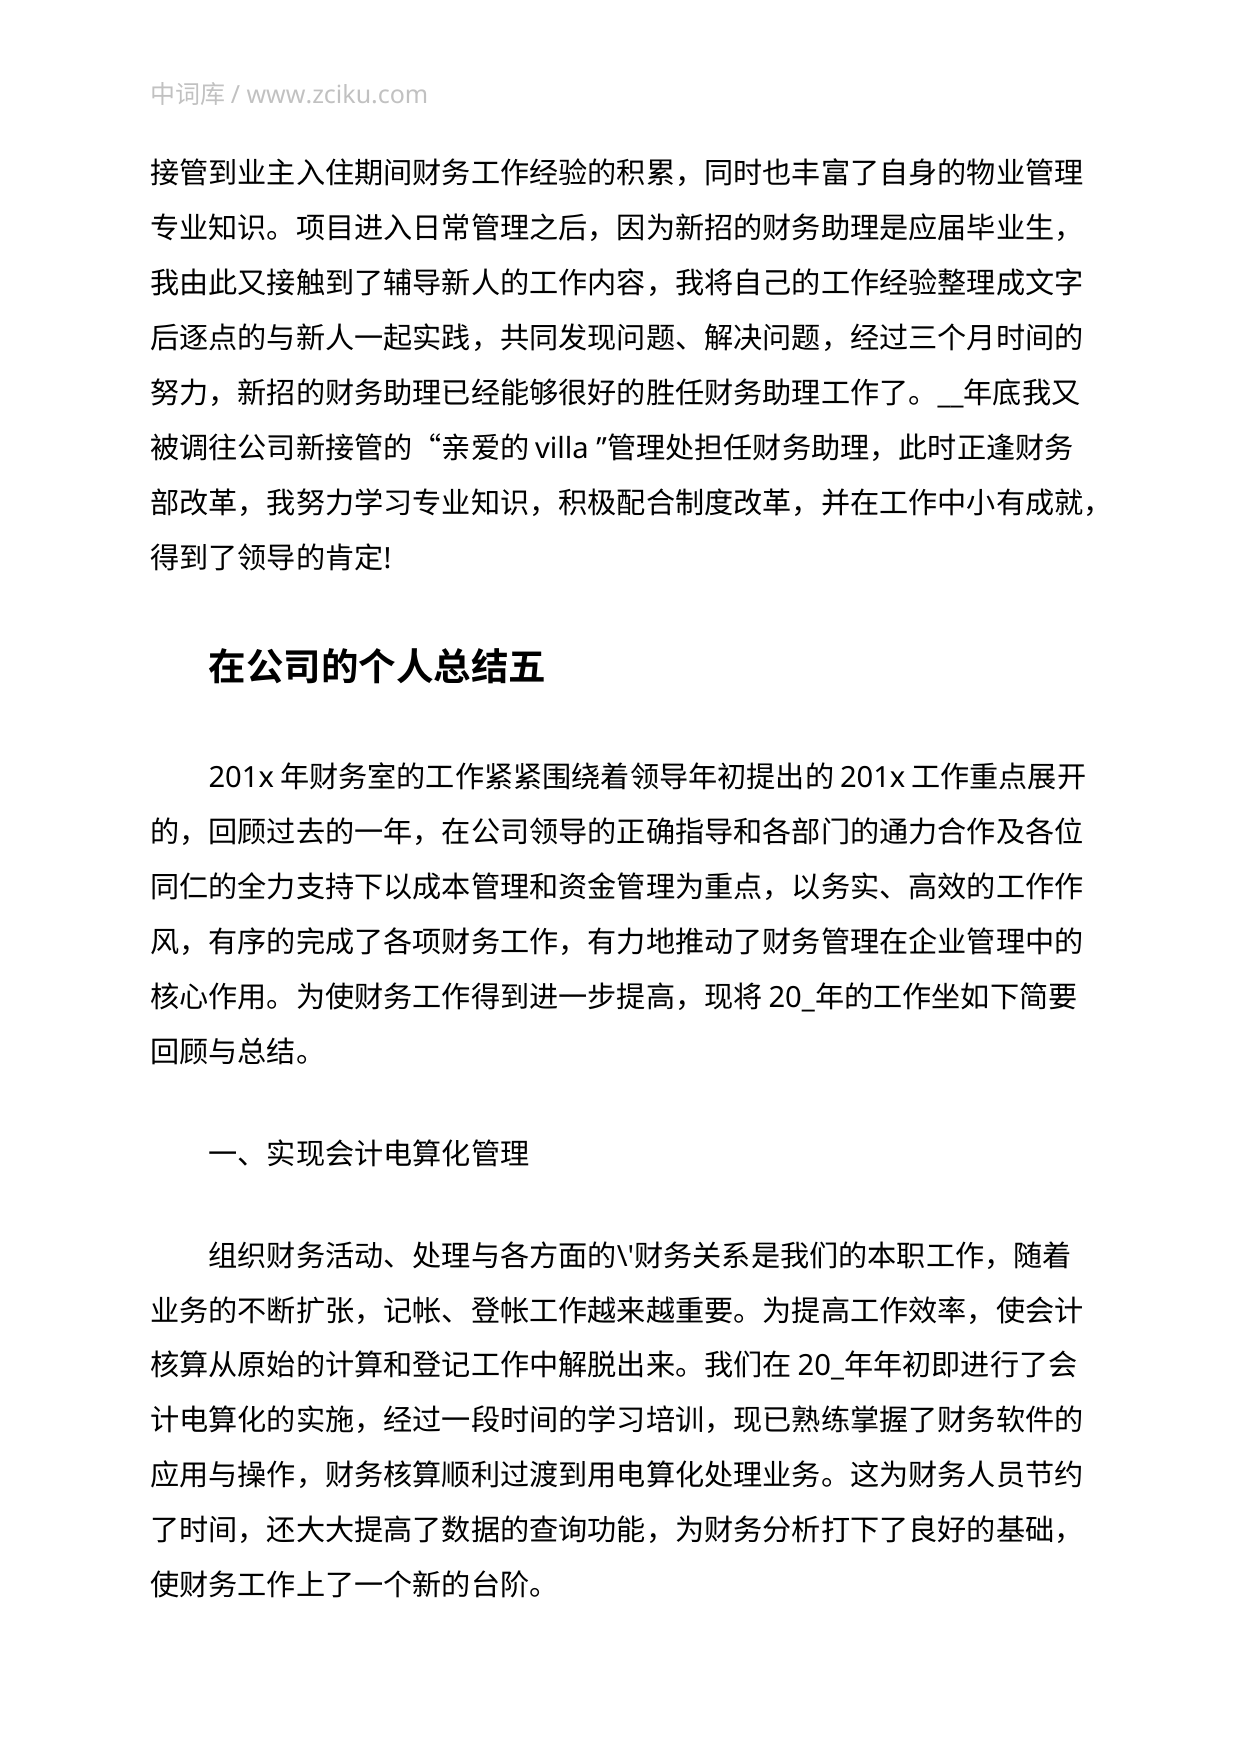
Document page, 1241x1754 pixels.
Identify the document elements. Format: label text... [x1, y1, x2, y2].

text 201x年财务室的工作紧紧围绕着领导年初提出的201x工作重点展开的，回顾过去的一年，在公司领导的正确指导和各部门的通力合作及各位同仁的全力支持下以成本管理和资金管理为重点，以务实、高效的工作作风，有序的完成了各项财务工作，有力地推动了财务管理在企业管理中的核心作用。为使财务工作得到进一步提高，现将20_年的工作坐如下简要回顾与总结。 [150, 754, 1090, 1071]
text 组织财务活动、处理与各方面的\'财务关系是我们的本职工作，随着业务的不断扩张，记帐、登帐工作越来越重要。为提高工作效率，使会计核算从原始的计算和登记工作中解脱出来。我们在20_年年初即进行了会计电算化的实施，经过一段时间的学习培训，现已熟练掌握了财务软件的应用与操作，财务核算顺利过渡到用电算化处理业务。这为财务人员节约了时间，还大大提高了数据的查询功能，为财务分析打下了良好的基础，使财务工作上了一个新的台阶。 [150, 1232, 1090, 1604]
text 在公司的个人总结五 [150, 636, 1090, 691]
text 一、实现会计电算化管理 [150, 1130, 1090, 1173]
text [150, 150, 1090, 577]
